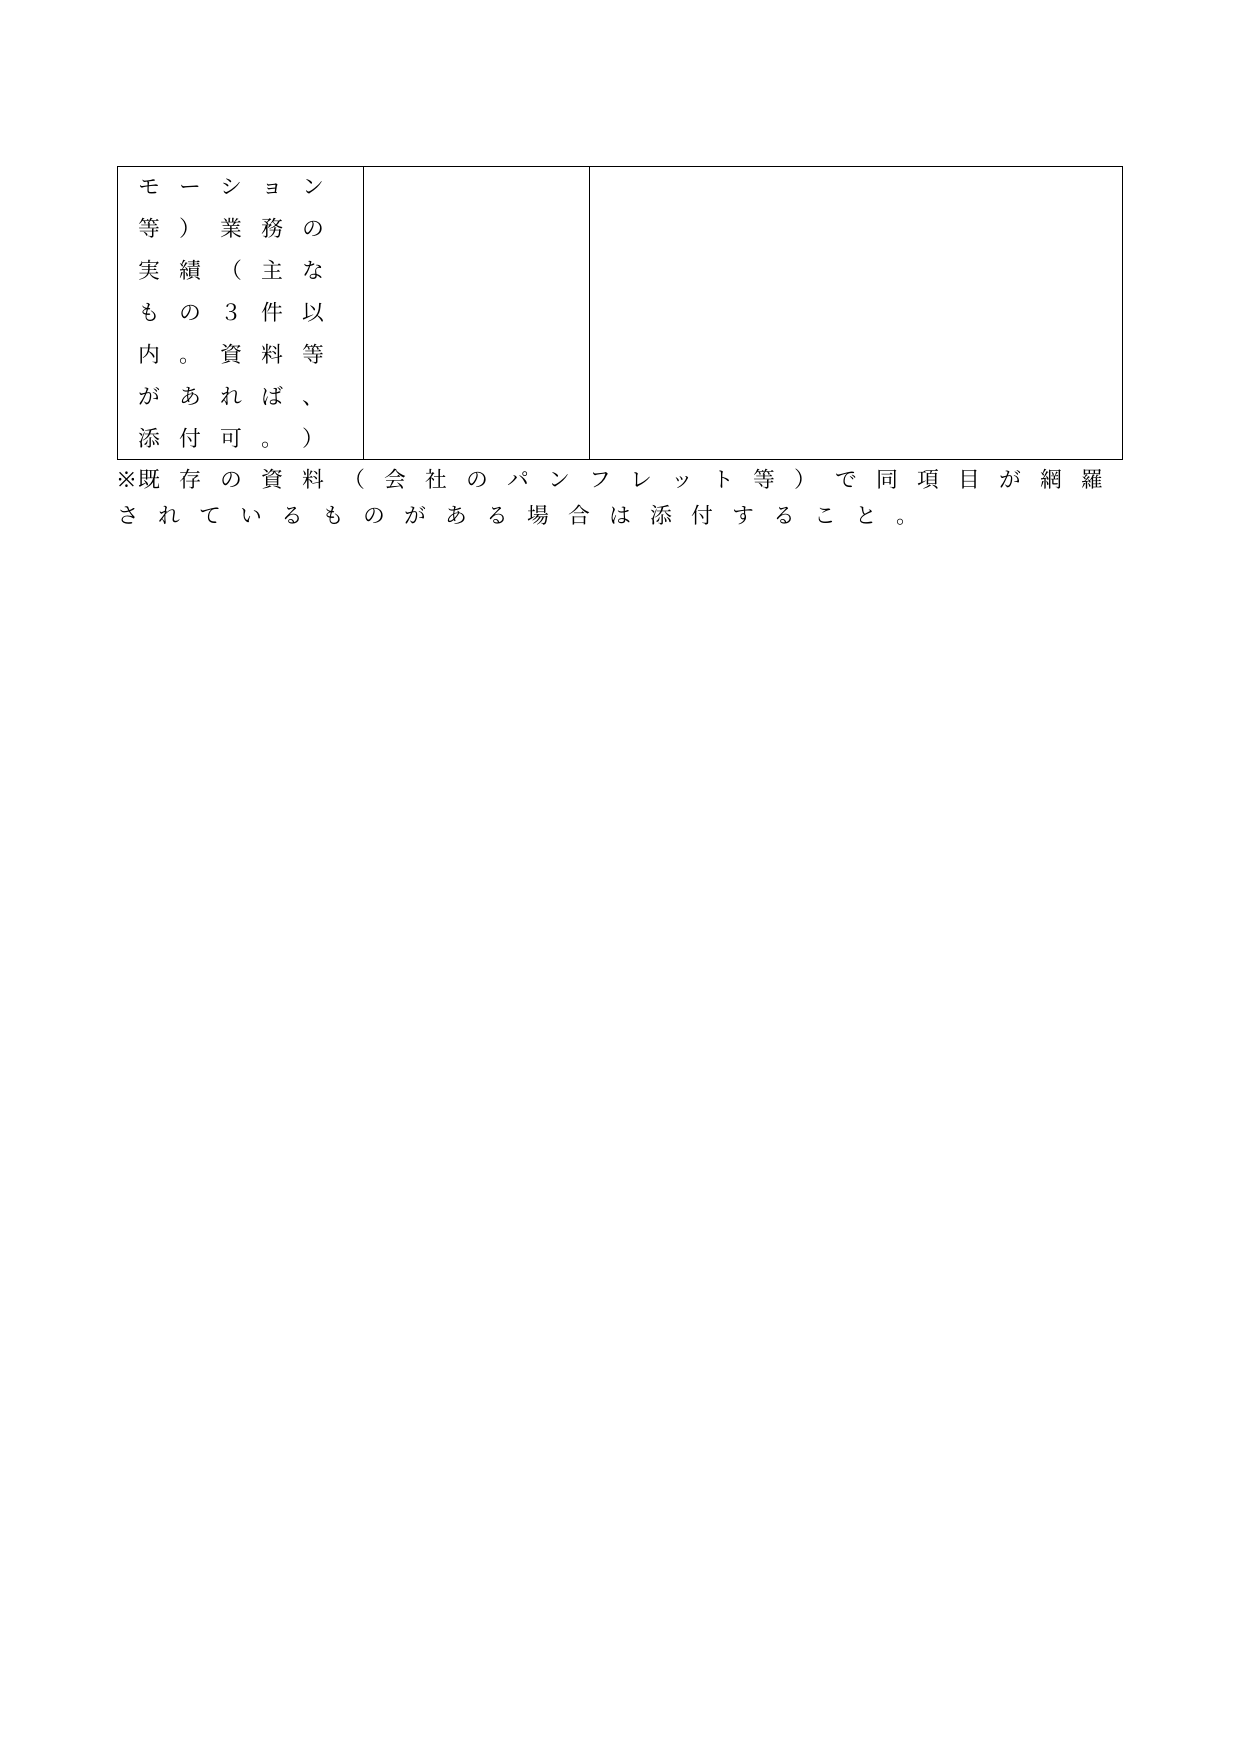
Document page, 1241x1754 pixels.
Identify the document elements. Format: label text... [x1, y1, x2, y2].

table_cell [590, 167, 1122, 458]
table_cell [364, 167, 589, 458]
text ※既存の資料（会社のパンフレット等）で同項目が網羅されているものがある場合は添付すること。 [117, 460, 1123, 532]
